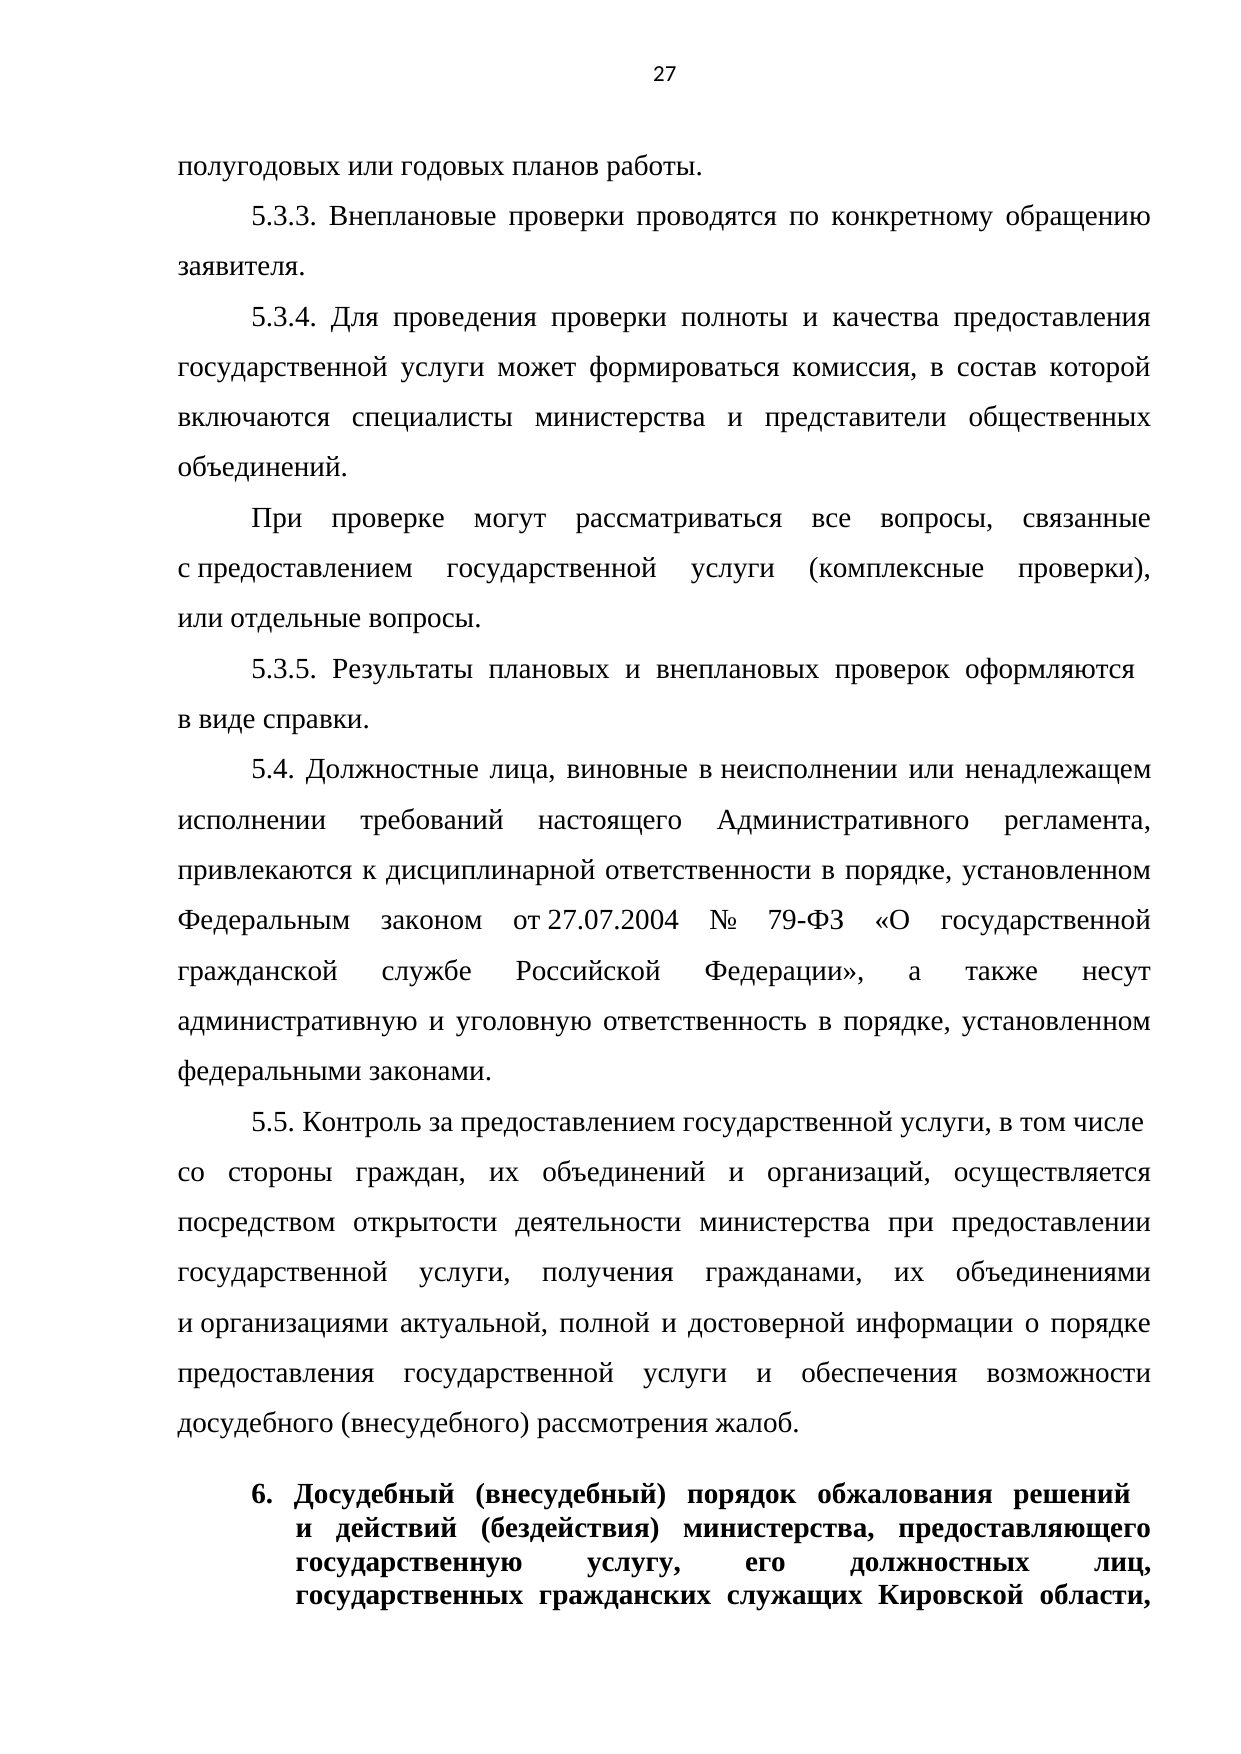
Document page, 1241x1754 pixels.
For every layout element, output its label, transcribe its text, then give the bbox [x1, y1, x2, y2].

text 5.3.4. Для проведения проверки полноты и качества предоставления государственной услуги может формироваться комиссия, в состав которой включаются специалисты министерства и представители общественных объединений. [177, 299, 1152, 483]
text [251, 1477, 1152, 1611]
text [177, 148, 1152, 181]
text 5.4. Должностные лица, виновные в неисполнении или ненадлежащем исполнении требований настоящего Административного регламента, привлекаются к дисциплинарной ответственности в порядке, установленном Федеральным законом от 27.07.2004 № 79-ФЗ «О государственной гражданской службе Российской Федерации», а также несут административную и уголовную ответственность в порядке, установленном федеральными законами. [177, 751, 1152, 1087]
text При проверке могут рассматриваться все вопросы, связанные с предоставлением государственной услуги (комплексные проверки), или отдельные вопросы. [177, 500, 1152, 634]
text 5.5. Контроль за предоставлением государственной услуги, в том числе со стороны граждан, их объединений и организаций, осуществляется посредством открытости деятельности министерства при предоставлении государственной услуги, получения гражданами, их объединениями и организациями актуальной, полной и достоверной информации о порядке предоставления государственной услуги и обеспечения возможности досудебного (внесудебного) рассмотрения жалоб. [177, 1104, 1152, 1439]
text 5.3.5. Результаты плановых и внеплановых проверок оформляются в виде справки. [177, 651, 1152, 735]
text 5.3.3. Внеплановые проверки проводятся по конкретному обращению заявителя. [177, 198, 1152, 282]
